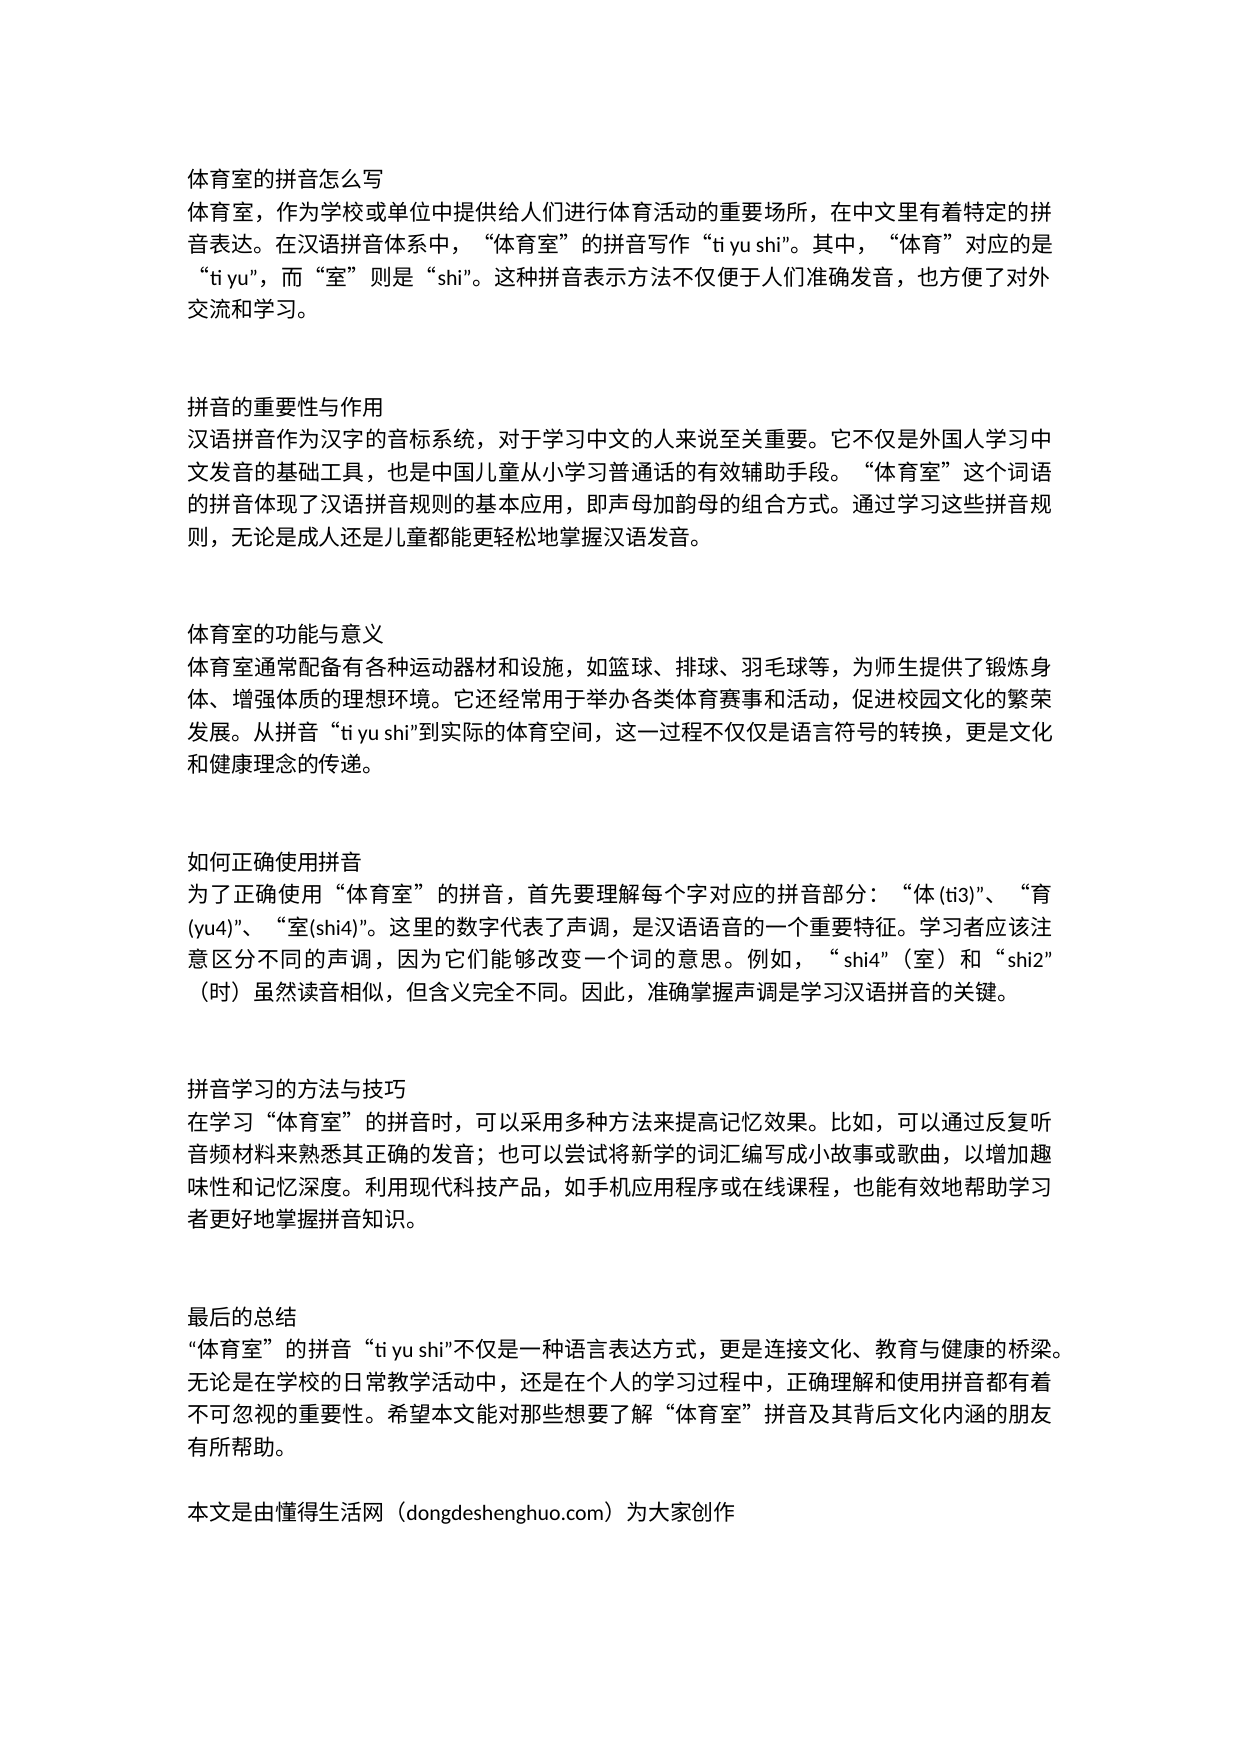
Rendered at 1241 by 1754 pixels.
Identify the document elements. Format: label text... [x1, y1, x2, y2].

text 体育室通常配备有各种运动器材和设施，如篮球、排球、羽毛球等，为师生提供了锻炼身体、增强体质的理想环境。它还经常用于举办各类体育赛事和活动，促进校园文化的繁荣发展。从拼音“ti yu shi”到实际的体育空间，这一过程不仅仅是语言符号的转换，更是文化和健康理念的传递。 [187, 649, 1053, 779]
text 在学习“体育室”的拼音时，可以采用多种方法来提高记忆效果。比如，可以通过反复听音频材料来熟悉其正确的发音；也可以尝试将新学的词汇编写成小故事或歌曲，以增加趣味性和记忆深度。利用现代科技产品，如手机应用程序或在线课程，也能有效地帮助学习者更好地掌握拼音知识。 [187, 1104, 1053, 1234]
text 最后的总结 [187, 1299, 1053, 1332]
text 拼音的重要性与作用 [187, 389, 1053, 422]
text 体育室的拼音怎么写 [187, 162, 1053, 194]
text 体育室，作为学校或单位中提供给人们进行体育活动的重要场所，在中文里有着特定的拼音表达。在汉语拼音体系中，“体育室”的拼音写作“ti yu shi”。其中，“体育”对应的是“ti yu”，而“室”则是“shi”。这种拼音表示方法不仅便于人们准确发音，也方便了对外交流和学习。 [187, 194, 1053, 324]
text 体育室的功能与意义 [187, 617, 1053, 649]
text 为了正确使用“体育室”的拼音，首先要理解每个字对应的拼音部分：“体(ti3)”、“育(yu4)”、“室(shi4)”。这里的数字代表了声调，是汉语语音的一个重要特征。学习者应该注意区分不同的声调，因为它们能够改变一个词的意思。例如，“shi4”（室）和“shi2”（时）虽然读音相似，但含义完全不同。因此，准确掌握声调是学习汉语拼音的关键。 [187, 877, 1053, 1007]
text 拼音学习的方法与技巧 [187, 1072, 1053, 1104]
text 本文是由懂得生活网（dongdeshenghuo.com）为大家创作 [187, 1494, 1053, 1527]
text 汉语拼音作为汉字的音标系统，对于学习中文的人来说至关重要。它不仅是外国人学习中文发音的基础工具，也是中国儿童从小学习普通话的有效辅助手段。“体育室”这个词语的拼音体现了汉语拼音规则的基本应用，即声母加韵母的组合方式。通过学习这些拼音规则，无论是成人还是儿童都能更轻松地掌握汉语发音。 [187, 422, 1053, 552]
text 如何正确使用拼音 [187, 844, 1053, 877]
text “体育室”的拼音“ti yu shi”不仅是一种语言表达方式，更是连接文化、教育与健康的桥梁。无论是在学校的日常教学活动中，还是在个人的学习过程中，正确理解和使用拼音都有着不可忽视的重要性。希望本文能对那些想要了解“体育室”拼音及其背后文化内涵的朋友有所帮助。 [187, 1332, 1053, 1462]
